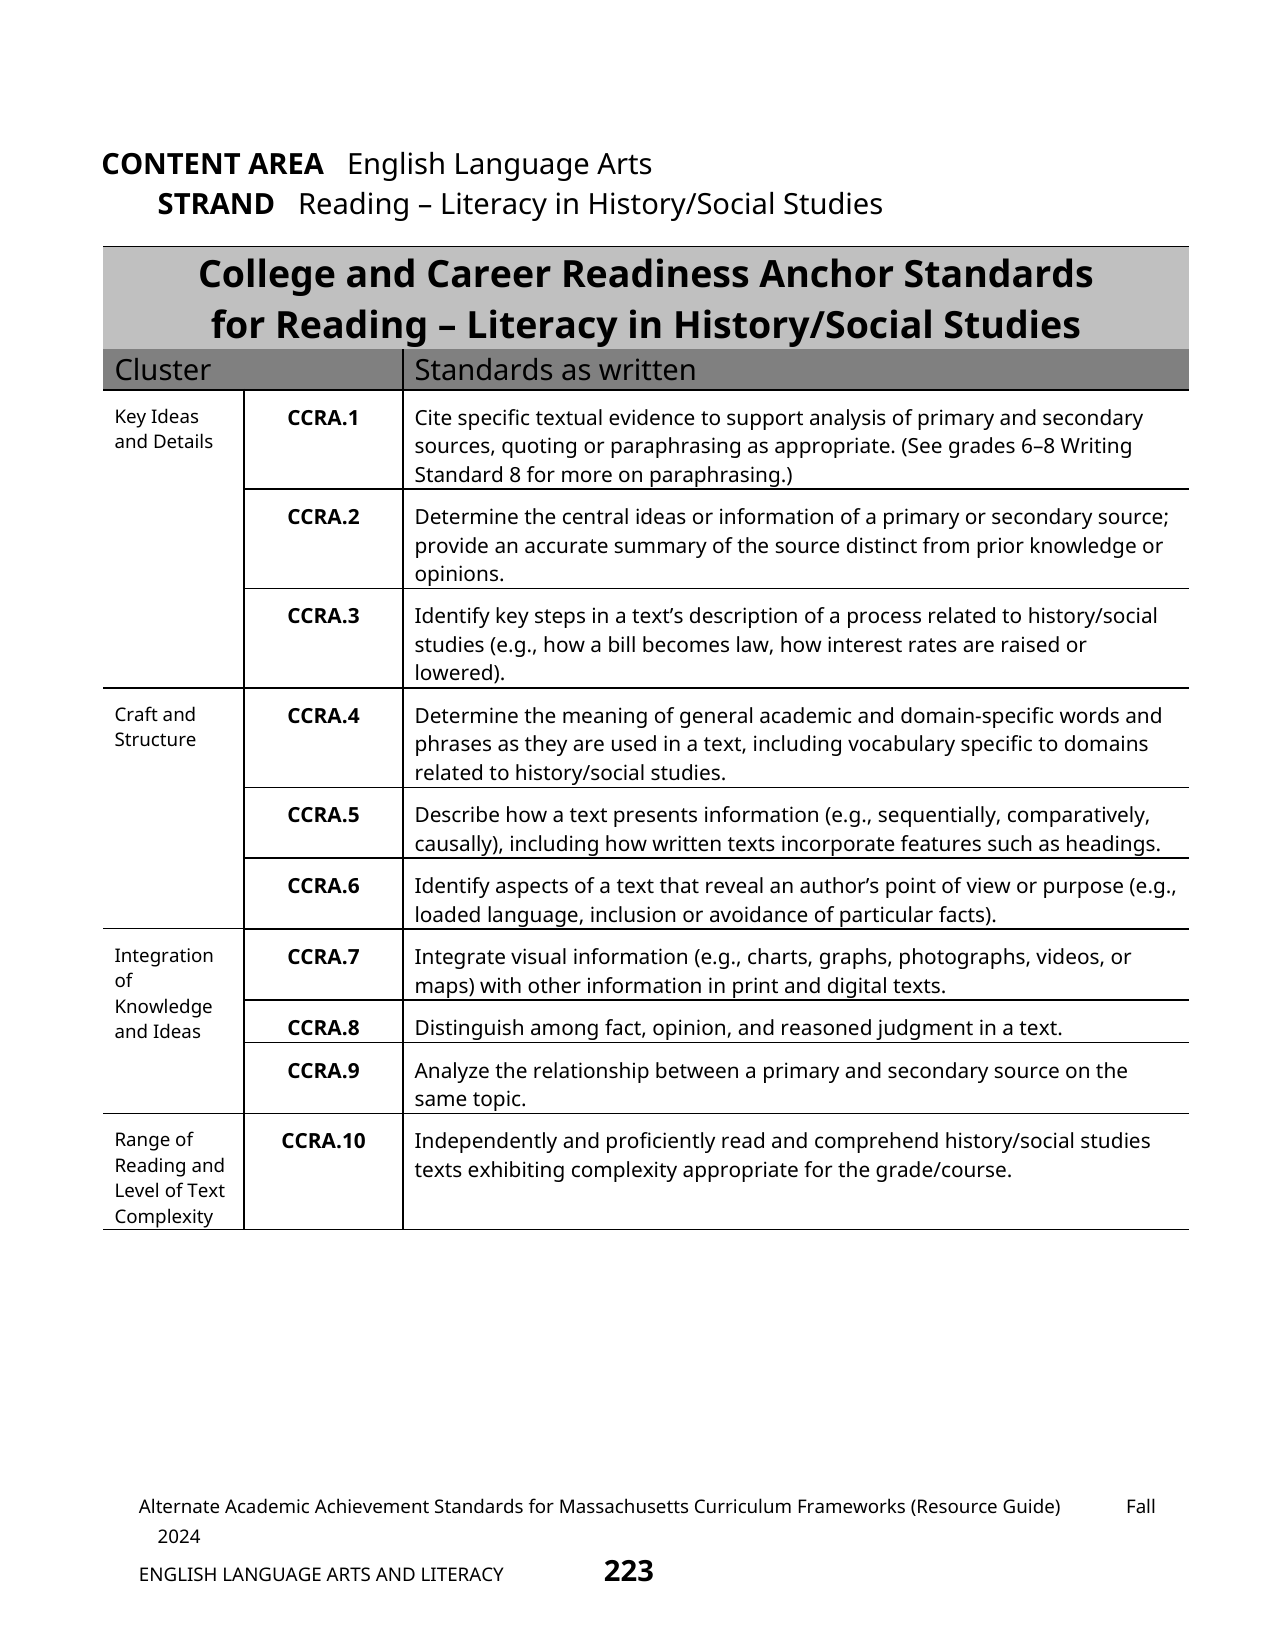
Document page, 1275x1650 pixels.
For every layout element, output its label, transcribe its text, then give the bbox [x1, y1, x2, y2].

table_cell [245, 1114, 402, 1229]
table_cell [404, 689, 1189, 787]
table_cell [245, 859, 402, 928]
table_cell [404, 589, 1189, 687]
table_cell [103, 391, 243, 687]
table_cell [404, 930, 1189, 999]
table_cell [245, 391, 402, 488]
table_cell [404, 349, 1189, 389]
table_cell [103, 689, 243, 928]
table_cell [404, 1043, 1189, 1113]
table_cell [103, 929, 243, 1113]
text CONTENT AREA English Language Arts [101, 143, 1132, 183]
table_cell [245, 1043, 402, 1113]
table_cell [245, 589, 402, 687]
subtitle STRAND Reading – Literacy in History/Social Studies [101, 183, 1132, 223]
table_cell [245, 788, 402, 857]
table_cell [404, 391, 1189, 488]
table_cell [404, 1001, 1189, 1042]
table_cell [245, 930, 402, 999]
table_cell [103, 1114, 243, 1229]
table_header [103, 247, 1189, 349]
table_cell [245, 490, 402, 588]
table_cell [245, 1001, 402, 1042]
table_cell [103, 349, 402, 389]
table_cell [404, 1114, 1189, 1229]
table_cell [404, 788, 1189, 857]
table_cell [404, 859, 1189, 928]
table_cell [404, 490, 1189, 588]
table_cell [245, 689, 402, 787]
